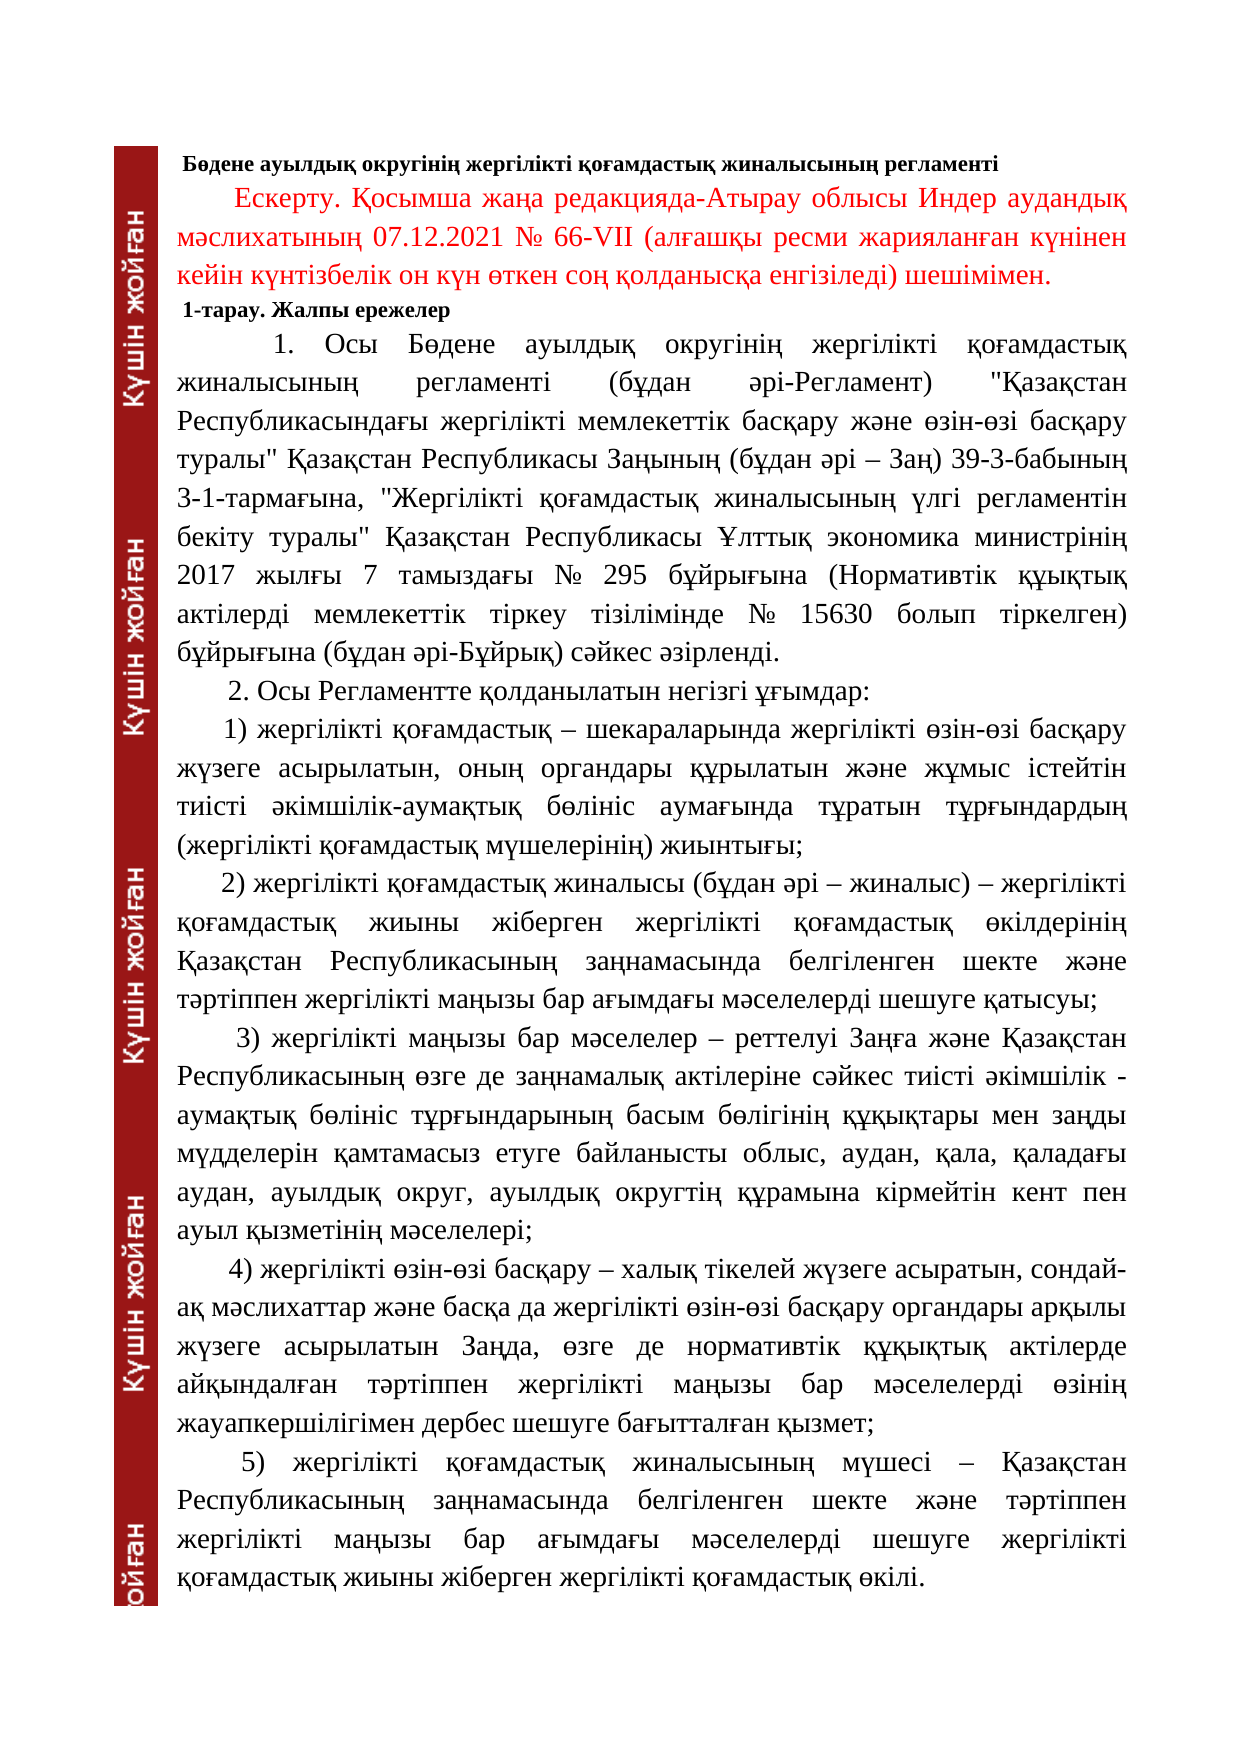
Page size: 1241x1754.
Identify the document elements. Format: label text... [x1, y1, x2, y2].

picture [114, 861, 158, 866]
text 2. Осы Регламентте қолданылатын негізгі ұғымдар: [112, 673, 1128, 706]
picture [114, 1246, 158, 1251]
picture [114, 322, 158, 326]
text 1-тарау. Жалпы ережелер [112, 296, 1128, 322]
picture [114, 1439, 158, 1444]
text 2) жергілікті қоғамдастық жиналысы (бұдан әрі – жиналыс) – жергілікті қоғамдастық жиыны жіберген жергілікті қоғамдастық өкілдерінің Қазақстан Республикасының заңнамасында белгіленген шекте және тәртіппен жергілікті маңызы бар ағымдағы мәселелерді шешуге қатысуы; [112, 866, 1128, 1015]
picture [114, 668, 158, 673]
text Ескерту. Қосымша жаңа редакцияда-Атырау облысы Индер аудандық мәслихатының 07.12.2021 № 66-VІI (алғашқы ресми жарияланған күнінен кейін күнтізбелік он күн өткен соң қолданысқа енгізіледі) шешімімен. [112, 180, 1128, 291]
text 5) жергілікті қоғамдастық жиналысының мүшесі – Қазақстан Республикасының заңнамасында белгіленген шекте және тәртіппен жергілікті маңызы бар ағымдағы мәселелерді шешуге жергілікті қоғамдастық жиыны жіберген жергілікті қоғамдастық өкілі. [112, 1444, 1128, 1593]
picture [114, 706, 158, 711]
picture [114, 176, 158, 180]
picture [114, 1593, 158, 1606]
text 3) жергілікті маңызы бар мәселелер – реттелуі Заңға және Қазақстан Республикасының өзге де заңнамалық актілеріне сәйкес тиісті әкімшілік - аумақтық бөлініс тұрғындарының басым бөлігінің құқықтары мен заңды мүдделерін қамтамасыз етуге байланысты облыс, аудан, қала, қаладағы аудан, ауылдық округ, ауылдық округтің құрамына кірмейтін кент пен ауыл қызметінің мәселелері; [112, 1020, 1128, 1246]
picture [114, 146, 158, 150]
picture [114, 291, 158, 296]
picture [114, 1015, 158, 1020]
text 1. Осы Бөдене ауылдық округінің жергілікті қоғамдастық жиналысының регламенті (бұдан әрі-Регламент) "Қазақстан Республикасындағы жергілікті мемлекеттік басқару және өзін-өзі басқару туралы" Қазақстан Республикасы Заңының (бұдан әрі – Заң) 39-3-бабының 3-1-тармағына, "Жергілікті қоғамдастық жиналысының үлгі регламентін бекіту туралы" Қазақстан Республикасы Ұлттық экономика министрінің 2017 жылғы 7 тамыздағы № 295 бұйрығына (Нормативтік құықтық актілерді мемлекеттік тіркеу тізілімінде № 15630 болып тіркелген) бұйрығына (бұдан әрі-Бұйрық) сәйкес әзірленді. [112, 326, 1128, 668]
text 4) жергілікті өзін-өзі басқару – халық тікелей жүзеге асыратын, сондай-ақ мәслихаттар және басқа да жергілікті өзін-өзі басқару органдары арқылы жүзеге асырылатын Заңда, өзге де нормативтік құқықтық актілерде айқындалған тәртіппен жергілікті маңызы бар мәселелерді өзінің жауапкершілігімен дербес шешуге бағытталған қызмет; [112, 1251, 1128, 1439]
text 1) жергілікті қоғамдастық – шекараларында жергілікті өзін-өзі басқару жүзеге асырылатын, оның органдары құрылатын және жұмыс істейтін тиісті әкімшілік-аумақтық бөлініс аумағында тұратын тұрғындардың (жергілікті қоғамдастық мүшелерінің) жиынтығы; [112, 711, 1128, 861]
text Бөдене ауылдық округінің жергілікті қоғамдастық жиналысының регламенті [112, 150, 1128, 176]
